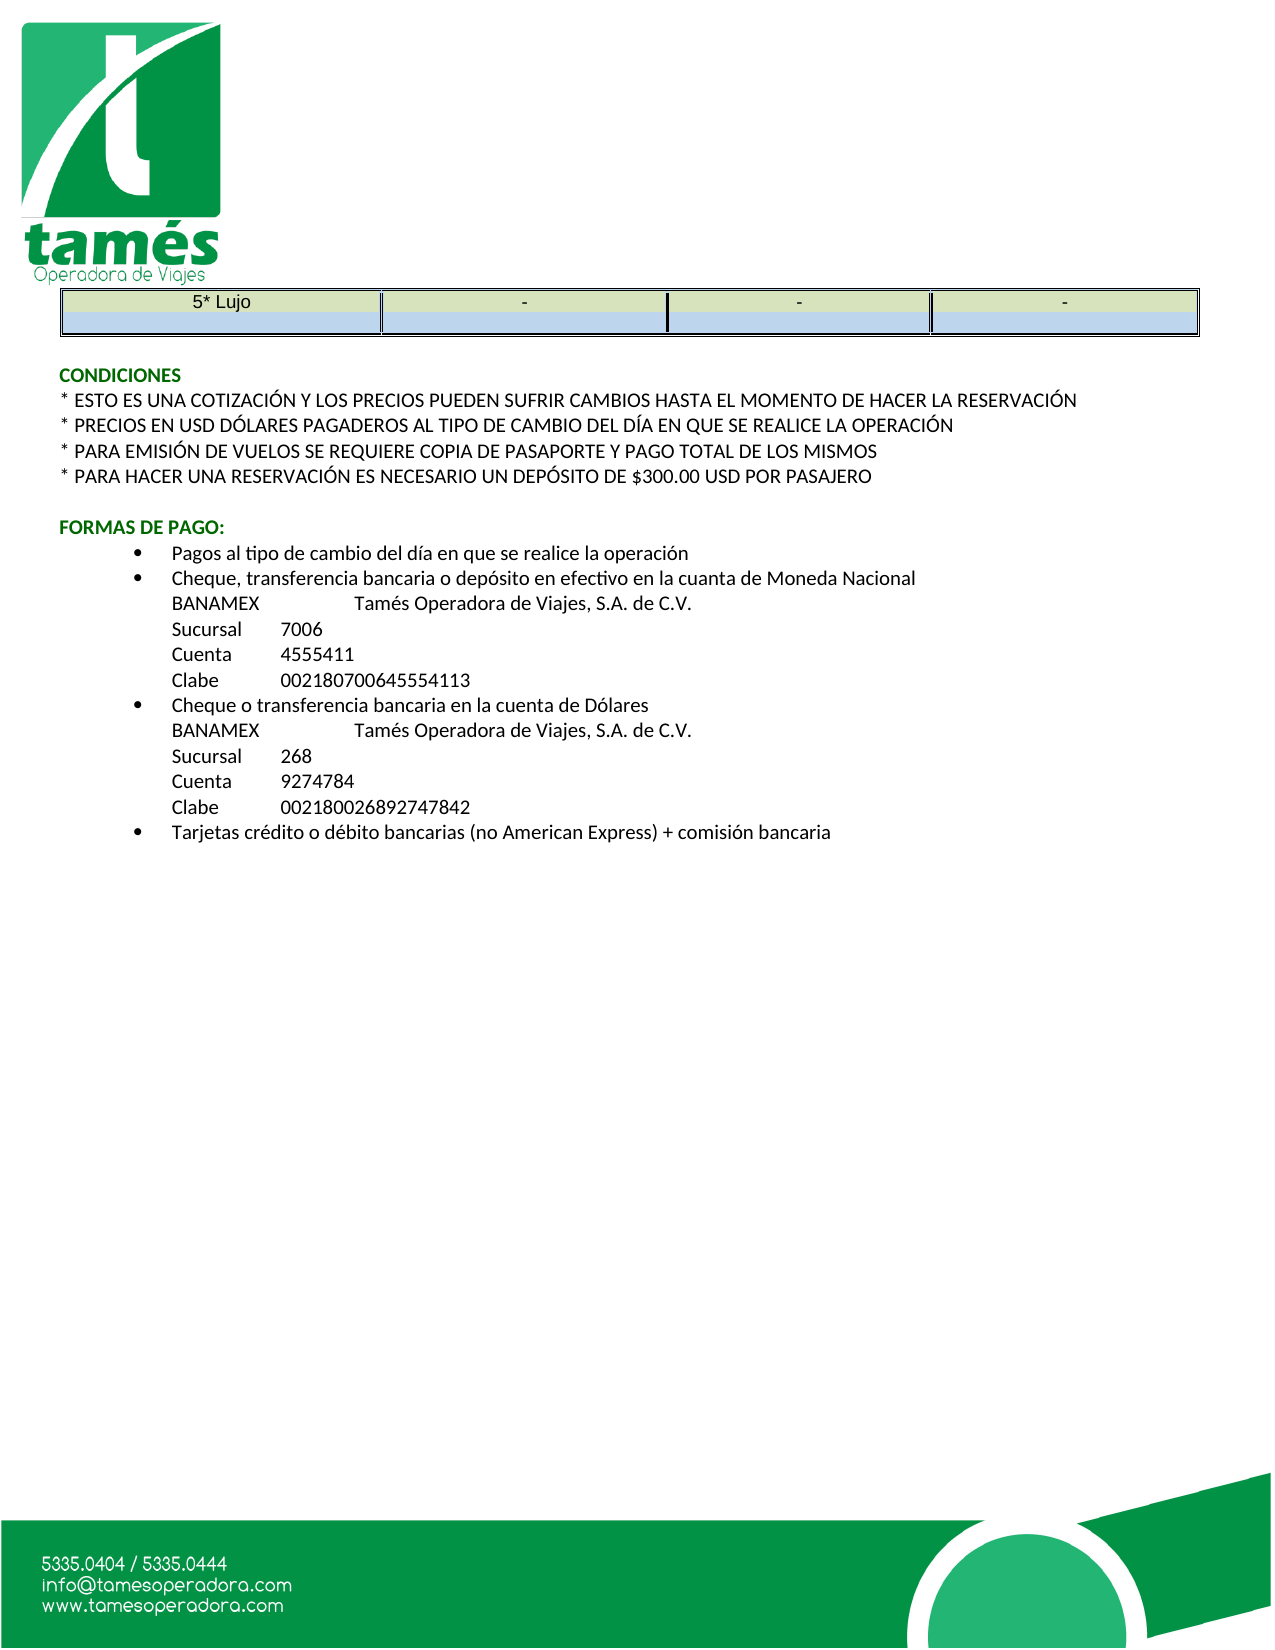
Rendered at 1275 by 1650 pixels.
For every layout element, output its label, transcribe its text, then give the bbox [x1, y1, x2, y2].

picture [17, 17, 220, 286]
text CONDICIONES [59, 362, 1196, 387]
text Sucursal 7006 [172, 616, 1196, 641]
text * PARA HACER UNA RESERVACIÓN ES NECESARIO UN DEPÓSITO DE $300.00 USD POR PASAJERO [59, 463, 1196, 489]
text Cuenta 9274784 [172, 768, 1196, 794]
text Sucursal 268 [172, 743, 1196, 768]
text Clabe 002180026892747842 [172, 794, 1196, 819]
list Cheque o transferencia bancaria en la cuenta de Dólares [134, 692, 1196, 718]
table_cell 5* Lujo [63, 291, 382, 333]
list Tarjetas crédito o débito bancarias (no American Express) + comisión bancaria [134, 819, 1196, 845]
text Cuenta 4555411 [172, 641, 1196, 667]
text FORMAS DE PAGO: [59, 514, 1196, 540]
table_cell - [667, 289, 931, 333]
table_cell - [931, 291, 1197, 333]
picture [0, 1465, 1271, 1647]
text * PRECIOS EN USD DÓLARES PAGADEROS AL TIPO DE CAMBIO DEL DÍA EN QUE SE REALICE LA OPERACIÓN [59, 413, 1196, 438]
list Pagos al tipo de cambio del día en que se realice la operación [134, 540, 1196, 565]
text BANAMEX Tamés Operadora de Viajes, S.A. de C.V. [172, 591, 1196, 616]
text Clabe 002180700645554113 [172, 667, 1196, 692]
list Cheque, transferencia bancaria o depósito en efectivo en la cuanta de Moneda Nacional [134, 565, 1196, 591]
table_cell - [382, 291, 667, 333]
text BANAMEX Tamés Operadora de Viajes, S.A. de C.V. [172, 718, 1196, 743]
text * ESTO ES UNA COTIZACIÓN Y LOS PRECIOS PUEDEN SUFRIR CAMBIOS HASTA EL MOMENTO DE HACER LA RESERVACIÓN [59, 387, 1196, 413]
text * PARA EMISIÓN DE VUELOS SE REQUIERE COPIA DE PASAPORTE Y PAGO TOTAL DE LOS MISMOS [59, 438, 1196, 463]
